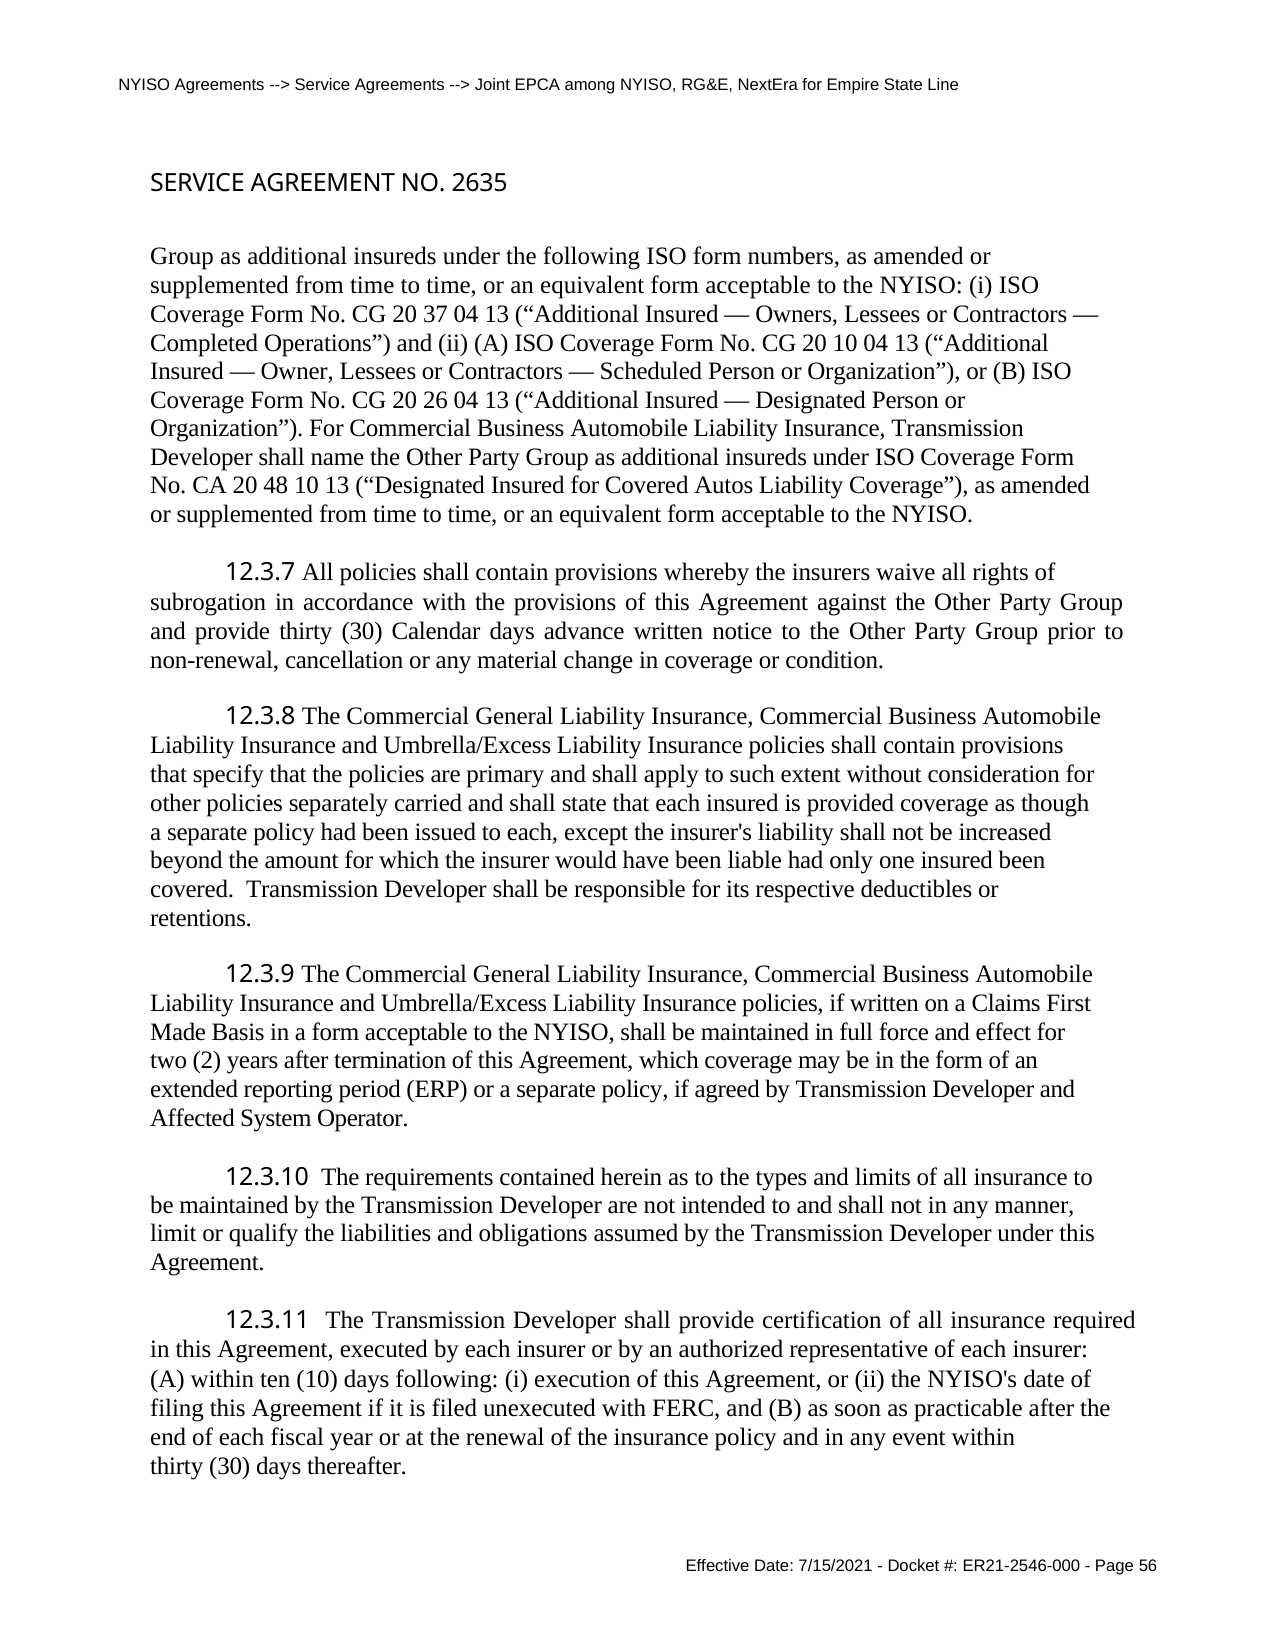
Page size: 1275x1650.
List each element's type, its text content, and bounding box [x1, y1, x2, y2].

text 12.3.8 The Commercial General Liability Insurance, Commercial Business Automobile Liability Insurance and Umbrella/Excess Liability Insurance policies shall contain provisions that specify that the policies are primary and shall apply to such extent without consideration for other policies separately carried and shall state that each insured is provided coverage as though a separate policy had been issued to each, except the insurer's liability shall not be increased beyond the amount for which the insurer would have been liable had only one insured been covered. Transmission Developer shall be responsible for its respective deductibles or retentions. [150, 701, 1134, 932]
text Coverage Form No. CG 20 37 04 13 (“Additional Insured — Owners, Lessees or Contractors — Completed Operations”) and (ii) (A) ISO Coverage Form No. CG 20 10 04 13 (“Additional Insured — Owner, Lessees or Contractors — Scheduled Person or Organization”), or (B) ISO Coverage Form No. CG 20 26 04 13 (“Additional Insured — Designated Person or Organization”). For Commercial Business Automobile Liability Insurance, Transmission Developer shall name the Other Party Group as additional insureds under ISO Coverage Form No. CA 20 48 10 13 (“Designated Insured for Covered Autos Liability Coverage”), as amended or supplemented from time to time, or an equivalent form acceptable to the NYISO. [150, 300, 1137, 528]
text supplemented from time to time, or an equivalent form acceptable to the NYISO: (i) ISO [150, 270, 1275, 299]
text 12.3.9 The Commercial General Liability Insurance, Commercial Business Automobile Liability Insurance and Umbrella/Excess Liability Insurance policies, if written on a Claims First Made Basis in a form acceptable to the NYISO, shall be maintained in full force and effect for two (2) years after termination of this Agreement, which coverage may be in the form of an extended reporting period (ERP) or a separate policy, if agreed by Transmission Developer and Affected System Operator. [150, 960, 1137, 1132]
text (A) within ten (10) days following: (i) execution of this Agreement, or (ii) the NYISO's date of filing this Agreement if it is filed unexecuted with FERC, and (B) as soon as practicable after the end of each fiscal year or at the renewal of the insurance policy and in any event within thirty (30) days thereafter. [150, 1364, 1130, 1480]
text SERVICE AGREEMENT NO. 2635 [150, 168, 1275, 197]
text 12.3.11 The Transmission Developer shall provide certification of all insurance required in this Agreement, executed by each insurer or by an authorized representative of each insurer: [150, 1305, 1144, 1364]
text 12.3.7 All policies shall contain provisions whereby the insurers waive all rights of [225, 558, 1275, 586]
text Group as additional insureds under the following ISO form numbers, as amended or [150, 241, 1275, 270]
text subrogation in accordance with the provisions of this Agreement against the Other Party Group and provide thirty (30) Calendar days advance written notice to the Other Party Group prior to non-renewal, cancellation or any material change in coverage or condition. [150, 587, 1124, 674]
text 12.3.10 The requirements contained herein as to the types and limits of all insurance to be maintained by the Transmission Developer are not intended to and shall not in any manner, limit or qualify the liabilities and obligations assumed by the Transmission Developer under this Agreement. [150, 1162, 1134, 1276]
